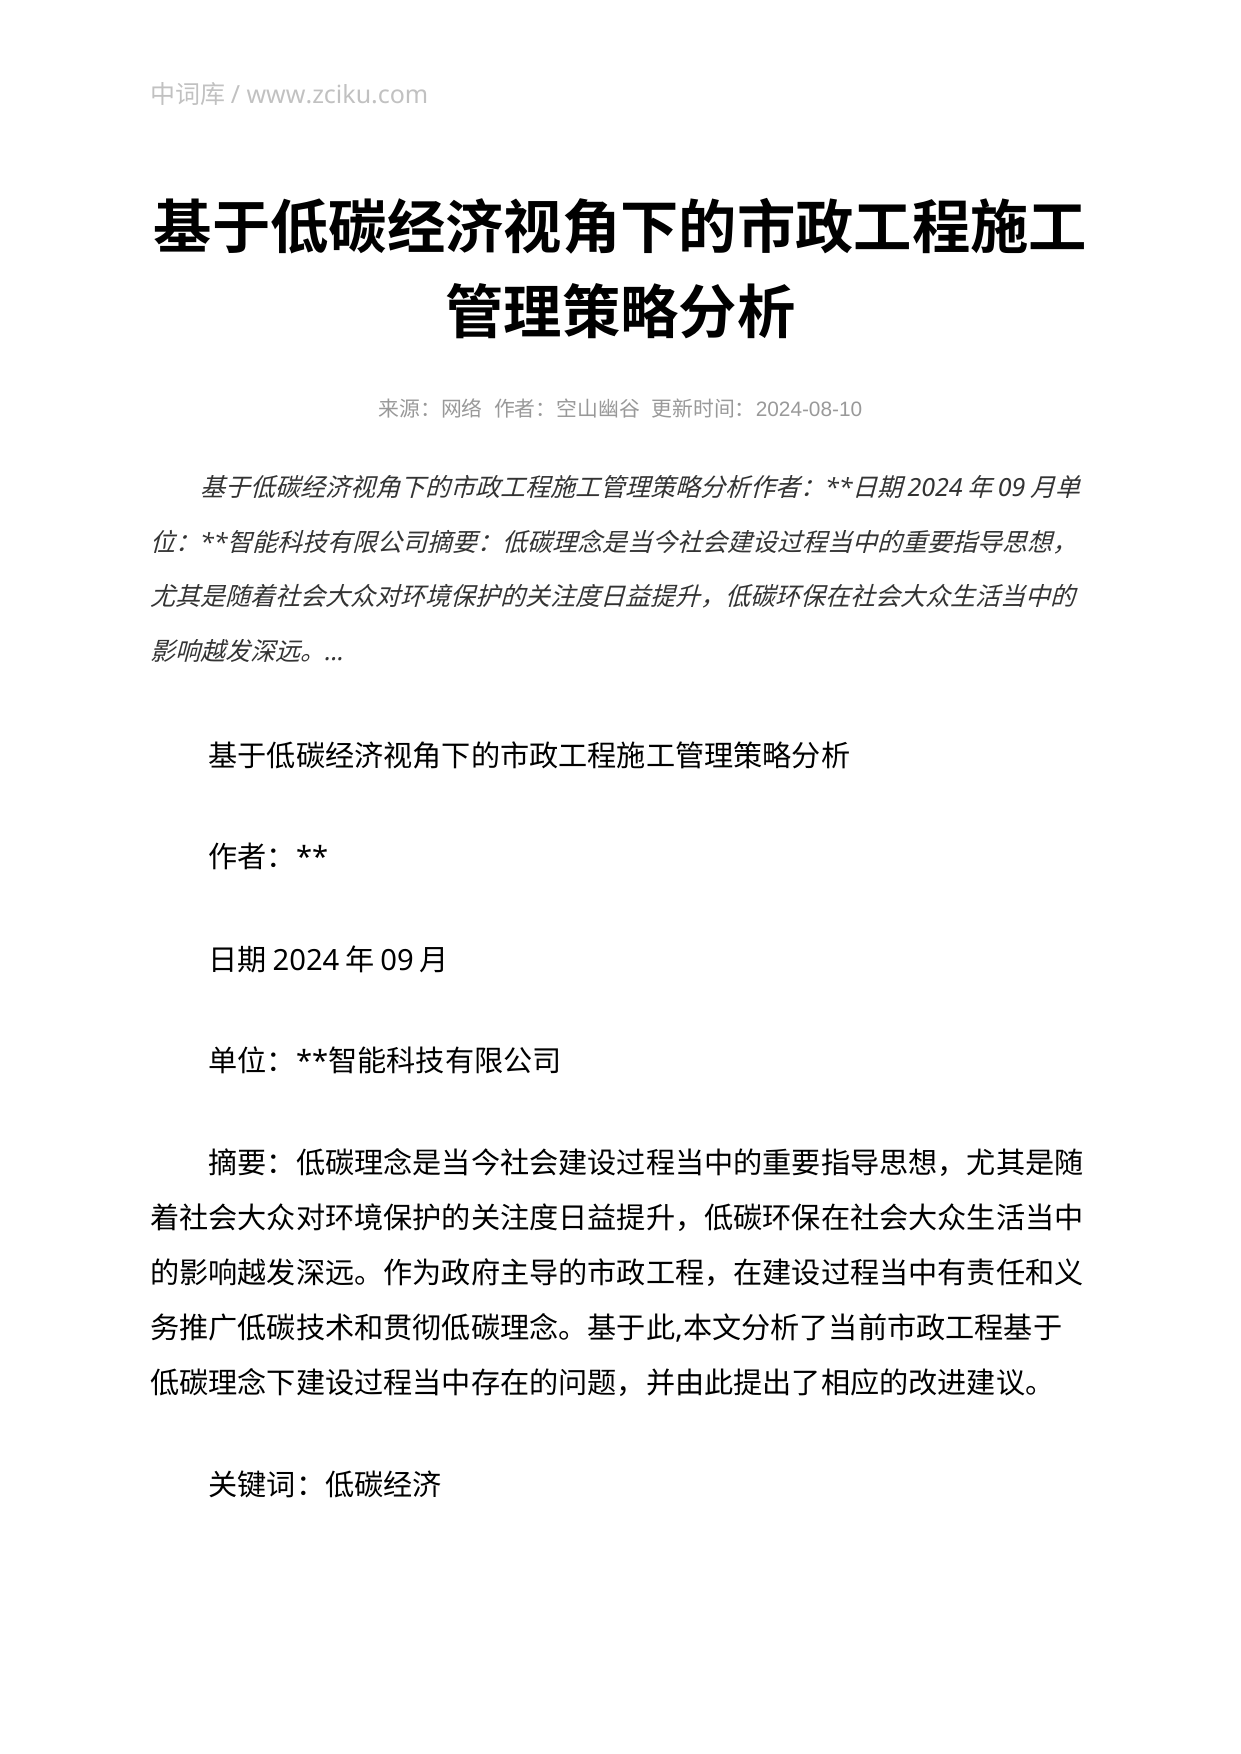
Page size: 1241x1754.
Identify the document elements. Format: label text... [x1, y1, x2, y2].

text 单位：**智能科技有限公司 [150, 1038, 1090, 1080]
text 关键词：低碳经济 [150, 1461, 1090, 1504]
text 作者：** [150, 834, 1090, 876]
text 来源：网络 作者：空山幽谷 更新时间：2024-08-10 [150, 397, 1090, 421]
text 基于低碳经济视角下的市政工程施工管理策略分析作者：**日期2024年09月单位：**智能科技有限公司摘要：低碳理念是当今社会建设过程当中的重要指导思想，尤其是随着社会大众对环境保护的关注度日益提升，低碳环保在社会大众生活当中的影响越发深远。... [150, 468, 1090, 667]
text 基于低碳经济视角下的市政工程施工管理策略分析 [150, 732, 1090, 774]
text 摘要：低碳理念是当今社会建设过程当中的重要指导思想，尤其是随着社会大众对环境保护的关注度日益提升，低碳环保在社会大众生活当中的影响越发深远。作为政府主导的市政工程，在建设过程当中有责任和义务推广低碳技术和贯彻低碳理念。基于此,本文分析了当前市政工程基于低碳理念下建设过程当中存在的问题，并由此提出了相应的改进建议。 [150, 1140, 1090, 1402]
text 日期2024年09月 [150, 936, 1090, 978]
subtitle 基于低碳经济视角下的市政工程施工管理策略分析 [150, 181, 1090, 350]
